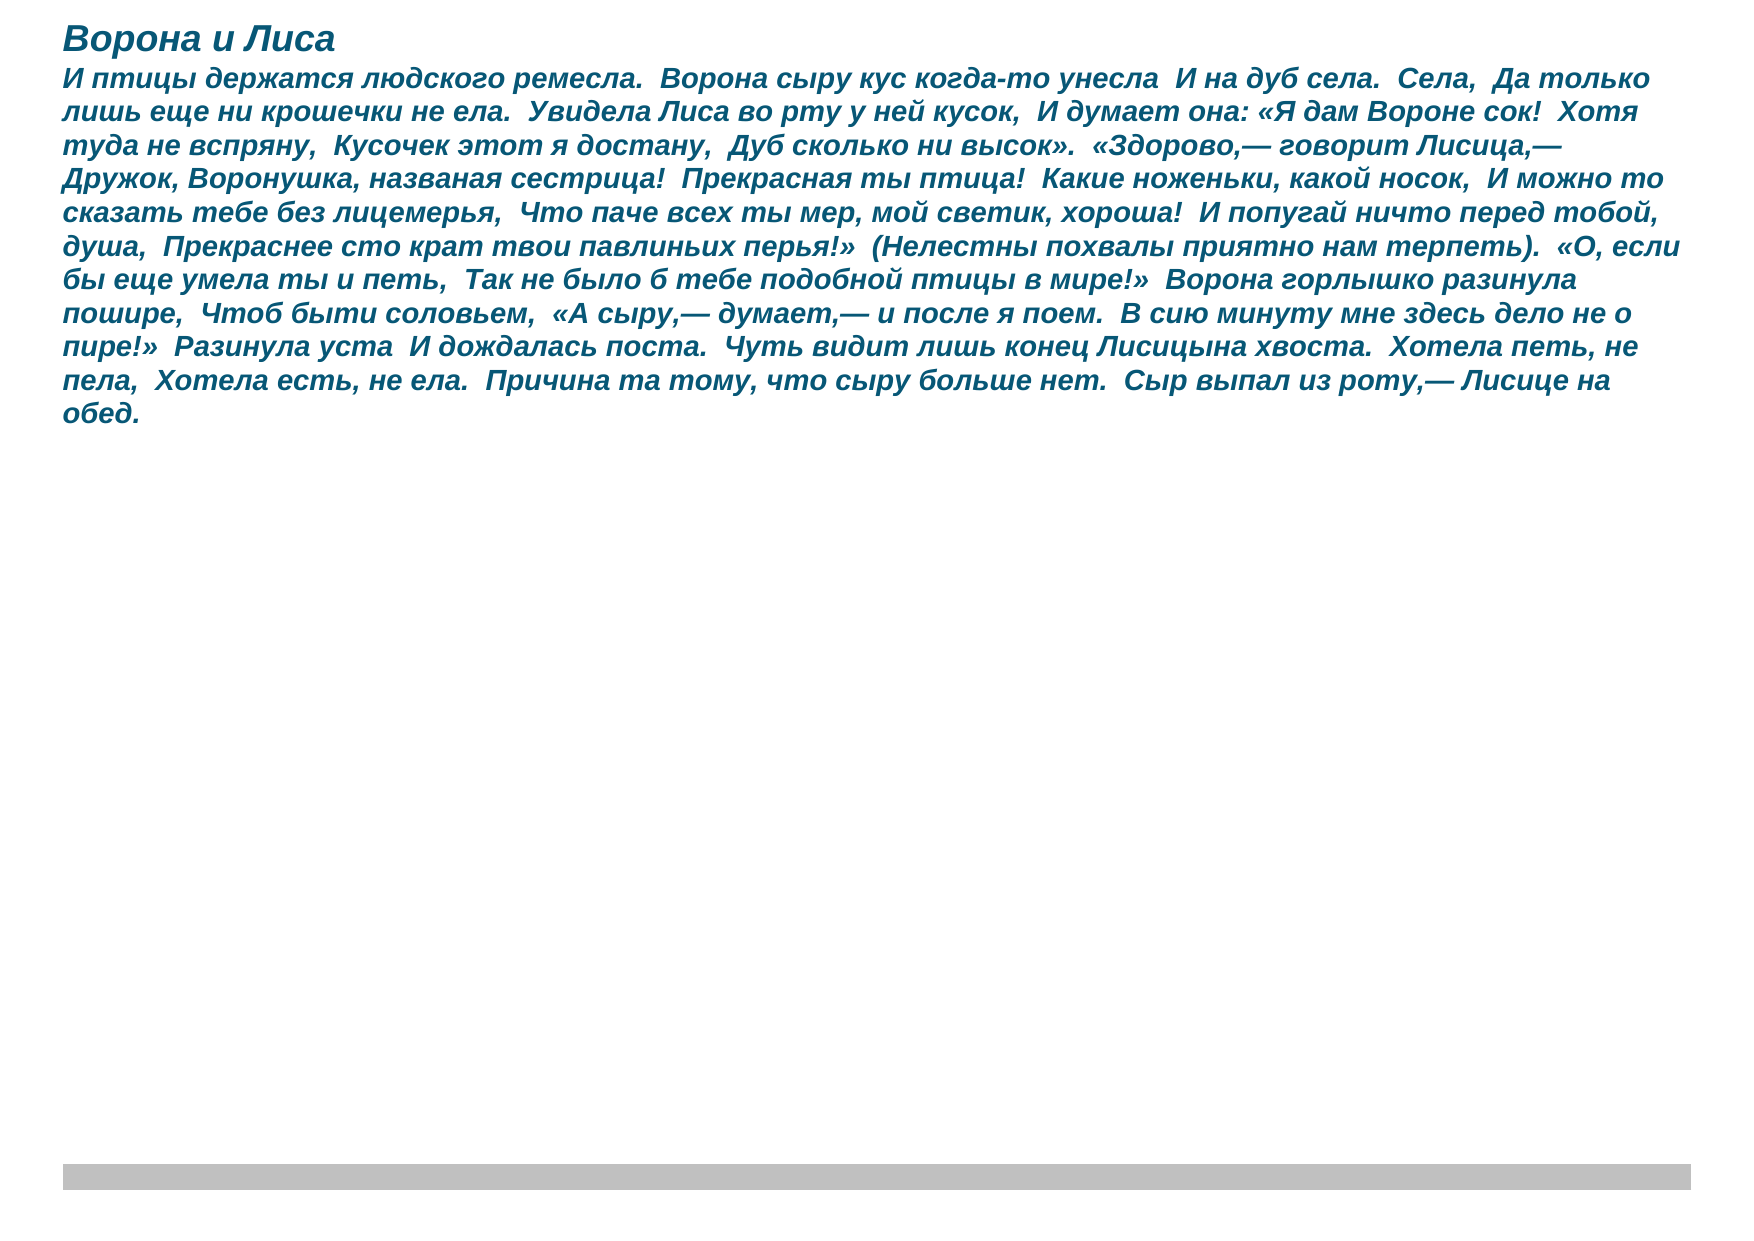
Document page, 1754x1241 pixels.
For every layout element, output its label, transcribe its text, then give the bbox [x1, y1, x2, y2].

subtitle Ворона и Лиса [62, 17, 1691, 60]
text И птицы держатся людского ремесла. [62, 61, 1691, 430]
